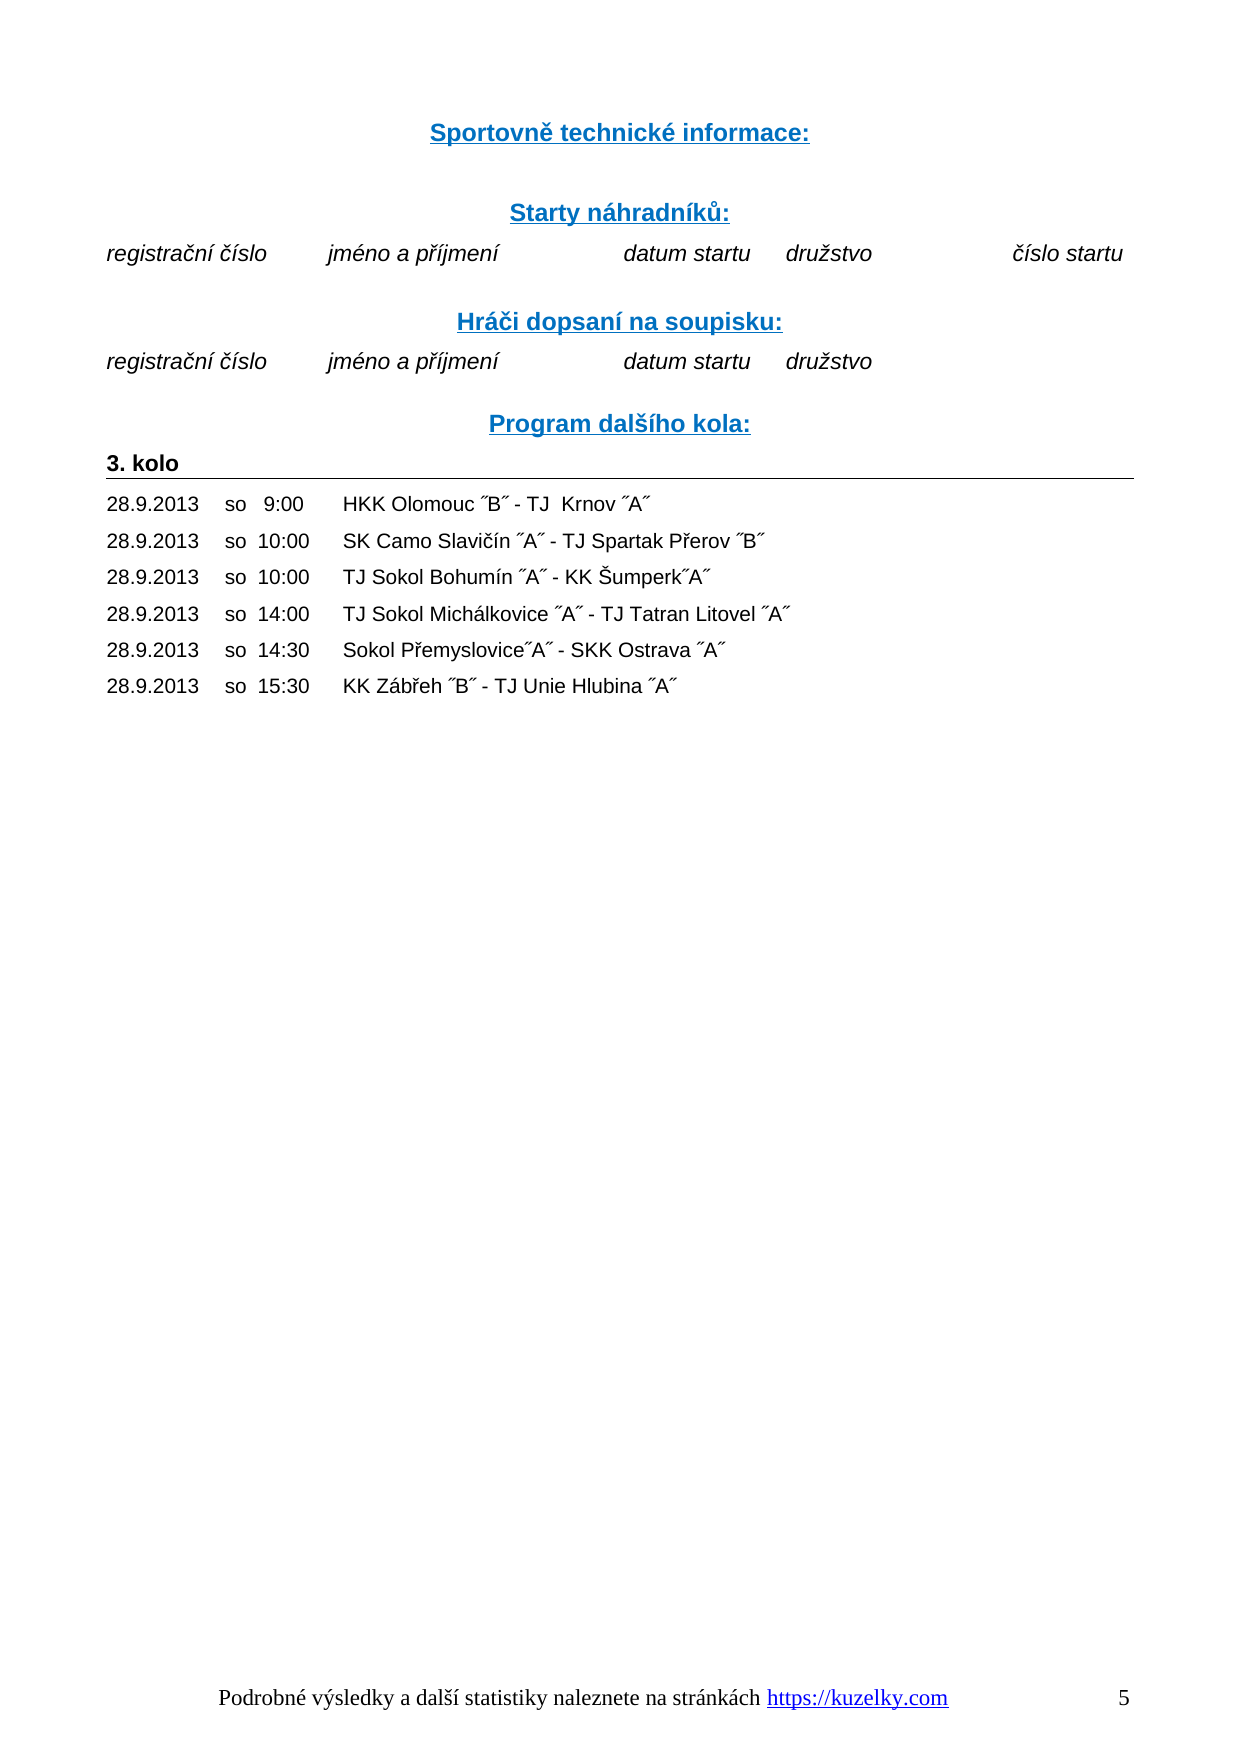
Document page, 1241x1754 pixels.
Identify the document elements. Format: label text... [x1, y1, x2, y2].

text Program dalšího kola: [94, 409, 1145, 437]
text 28.9.2013 so 15:30 KK Zábřeh ˝B˝ - TJ Unie Hlubina ˝A˝ [106, 674, 1134, 698]
text Hráči dopsaní na soupisku: [94, 278, 1145, 336]
text registrační číslo jméno a příjmení datum startu družstvo [106, 348, 1134, 375]
text 28.9.2013 so 10:00 SK Camo Slavičín ˝A˝ - TJ Spartak Přerov ˝B˝ [106, 528, 1134, 552]
text registrační číslo jméno a příjmení datum startu družstvo číslo startu [106, 239, 1134, 266]
text 28.9.2013 so 10:00 TJ Sokol Bohumín ˝A˝ - KK Šumperk˝A˝ [106, 565, 1134, 589]
text Starty náhradníků: [94, 198, 1145, 227]
text Sportovně technické informace: [94, 118, 1145, 147]
text 3. kolo [106, 450, 1134, 478]
text 28.9.2013 so 9:00 HKK Olomouc ˝B˝ - TJ Krnov ˝A˝ [106, 492, 1134, 516]
text 28.9.2013 so 14:00 TJ Sokol Michálkovice ˝A˝ - TJ Tatran Litovel ˝A˝ [106, 601, 1134, 625]
text 28.9.2013 so 14:30 Sokol Přemyslovice˝A˝ - SKK Ostrava ˝A˝ [106, 638, 1134, 662]
